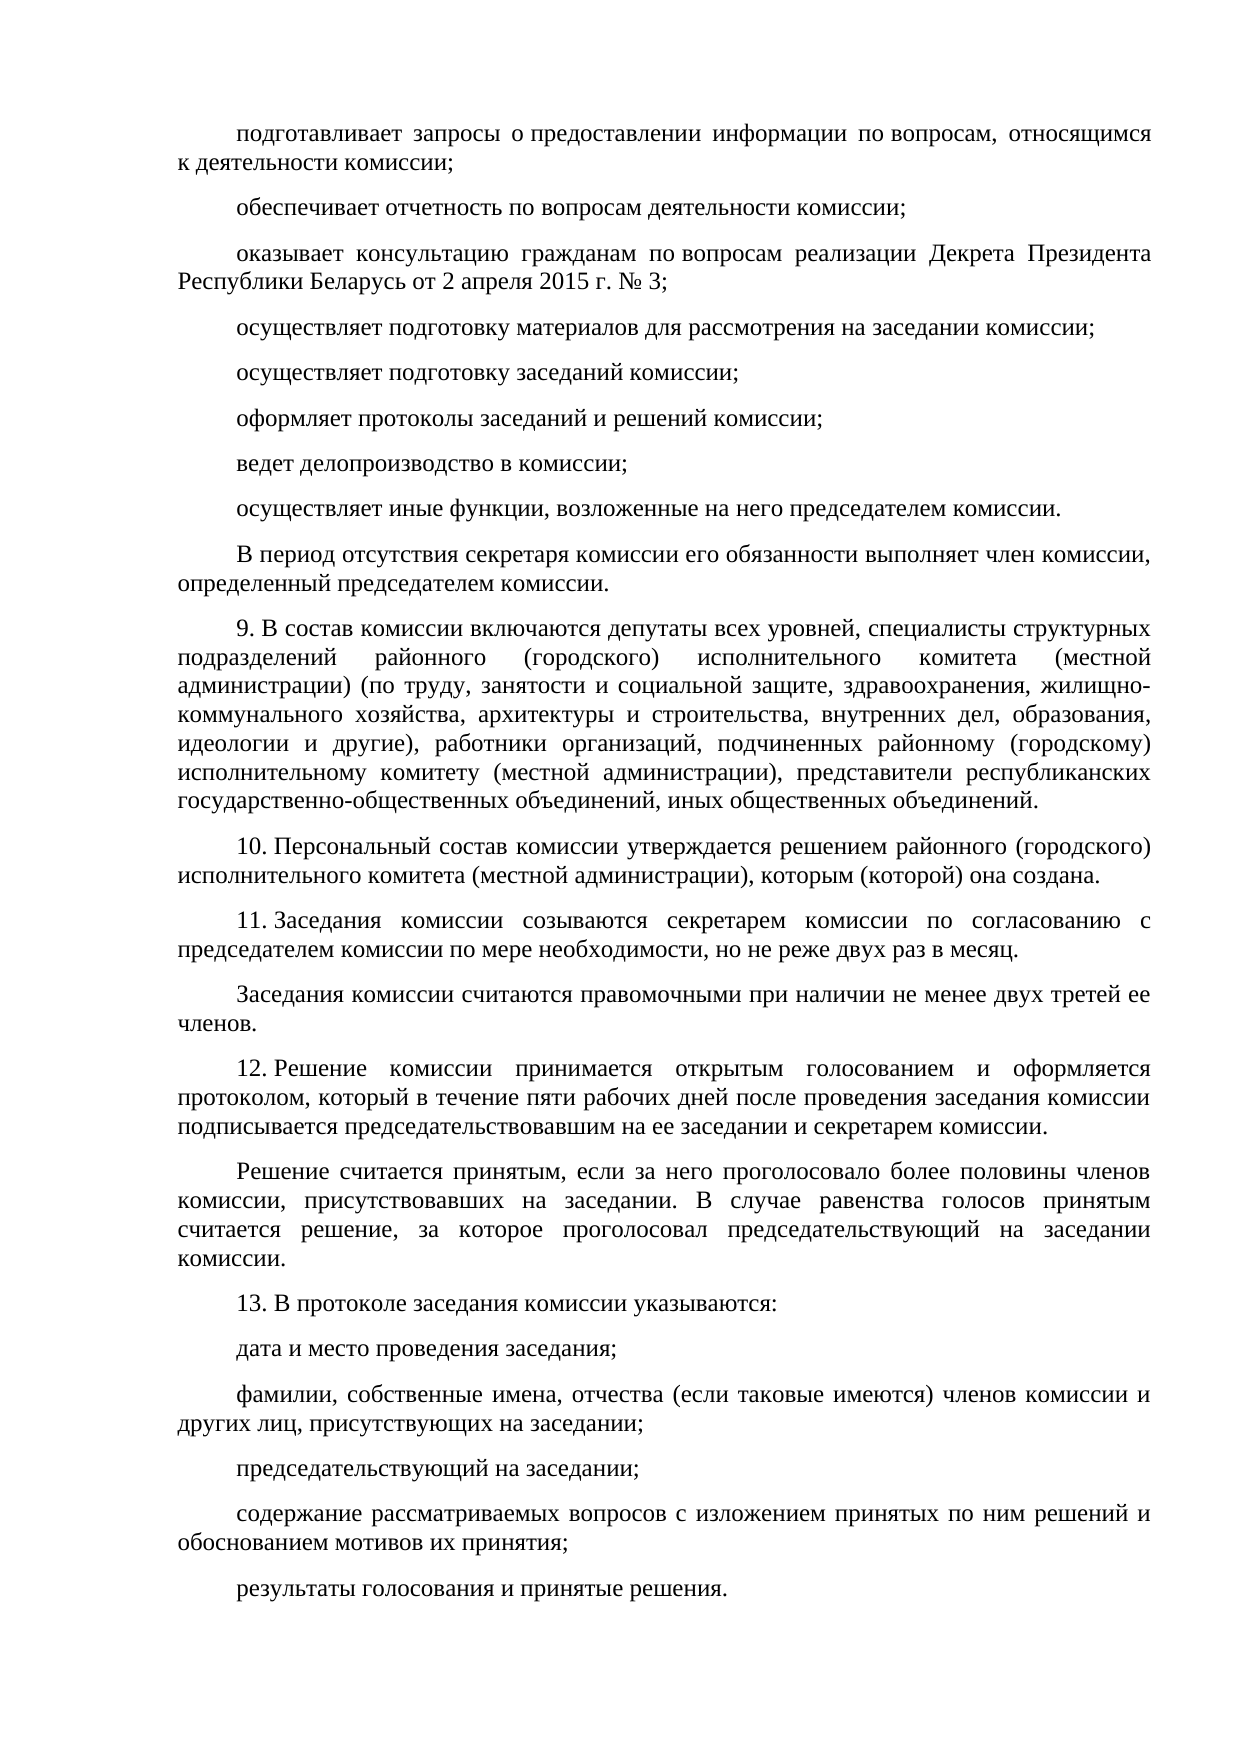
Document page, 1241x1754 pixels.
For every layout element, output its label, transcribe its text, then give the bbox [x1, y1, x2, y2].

text Решение считается принятым, если за него проголосовало более половины членов комиссии, присутствовавших на заседании. В случае равенства голосов принятым считается решение, за которое проголосовал председательствующий на заседании комиссии. [177, 1156, 1152, 1271]
text осуществляет подготовку материалов для рассмотрения на заседании комиссии; [177, 312, 1152, 341]
text осуществляет подготовку заседаний комиссии; [177, 357, 1152, 386]
text оказывает консультацию гражданам по вопросам реализации Декрета Президента Республики Беларусь от 2 апреля 2015 г. № 3; [177, 238, 1152, 295]
text 11. Заседания комиссии созываются секретарем комиссии по согласованию с председателем комиссии по мере необходимости, но не реже двух раз в месяц. [177, 905, 1152, 963]
text осуществляет иные функции, возложенные на него председателем комиссии. [177, 493, 1152, 522]
text оформляет протоколы заседаний и решений комиссии; [177, 403, 1152, 431]
text фамилии, собственные имена, отчества (если таковые имеются) членов комиссии и других лиц, присутствующих на заседании; [177, 1379, 1152, 1436]
text результаты голосования и принятые решения. [177, 1573, 1152, 1601]
text обеспечивает отчетность по вопросам деятельности комиссии; [177, 192, 1152, 221]
text 12. Решение комиссии принимается открытым голосованием и оформляется протоколом, который в течение пяти рабочих дней после проведения заседания комиссии подписывается председательствовавшим на ее заседании и секретарем комиссии. [177, 1053, 1152, 1140]
text В период отсутствия секретаря комиссии его обязанности выполняет член комиссии, определенный председателем комиссии. [177, 539, 1152, 596]
text председательствующий на заседании; [177, 1453, 1152, 1482]
text подготавливает запросы о предоставлении информации по вопросам, относящимся к деятельности комиссии; [177, 118, 1152, 176]
text Заседания комиссии считаются правомочными при наличии не менее двух третей ее членов. [177, 979, 1152, 1037]
text 10. Персональный состав комиссии утверждается решением районного (городского) исполнительного комитета (местной администрации), которым (которой) она создана. [177, 831, 1152, 888]
text дата и место проведения заседания; [177, 1333, 1152, 1362]
text 13. В протоколе заседания комиссии указываются: [177, 1288, 1152, 1317]
text 9. В состав комиссии включаются депутаты всех уровней, специалисты структурных подразделений районного (городского) исполнительного комитета (местной администрации) (по труду, занятости и социальной защите, здравоохранения, жилищно-коммунального хозяйства, архитектуры и строительства, внутренних дел, образования, идеологии и другие), работники организаций, подчиненных районному (городскому) исполнительному комитету (местной администрации), представители республиканских государственно-общественных объединений, иных общественных объединений. [177, 613, 1152, 814]
text содержание рассматриваемых вопросов с изложением принятых по ним решений и обоснованием мотивов их принятия; [177, 1498, 1152, 1556]
text ведет делопроизводство в комиссии; [177, 448, 1152, 477]
